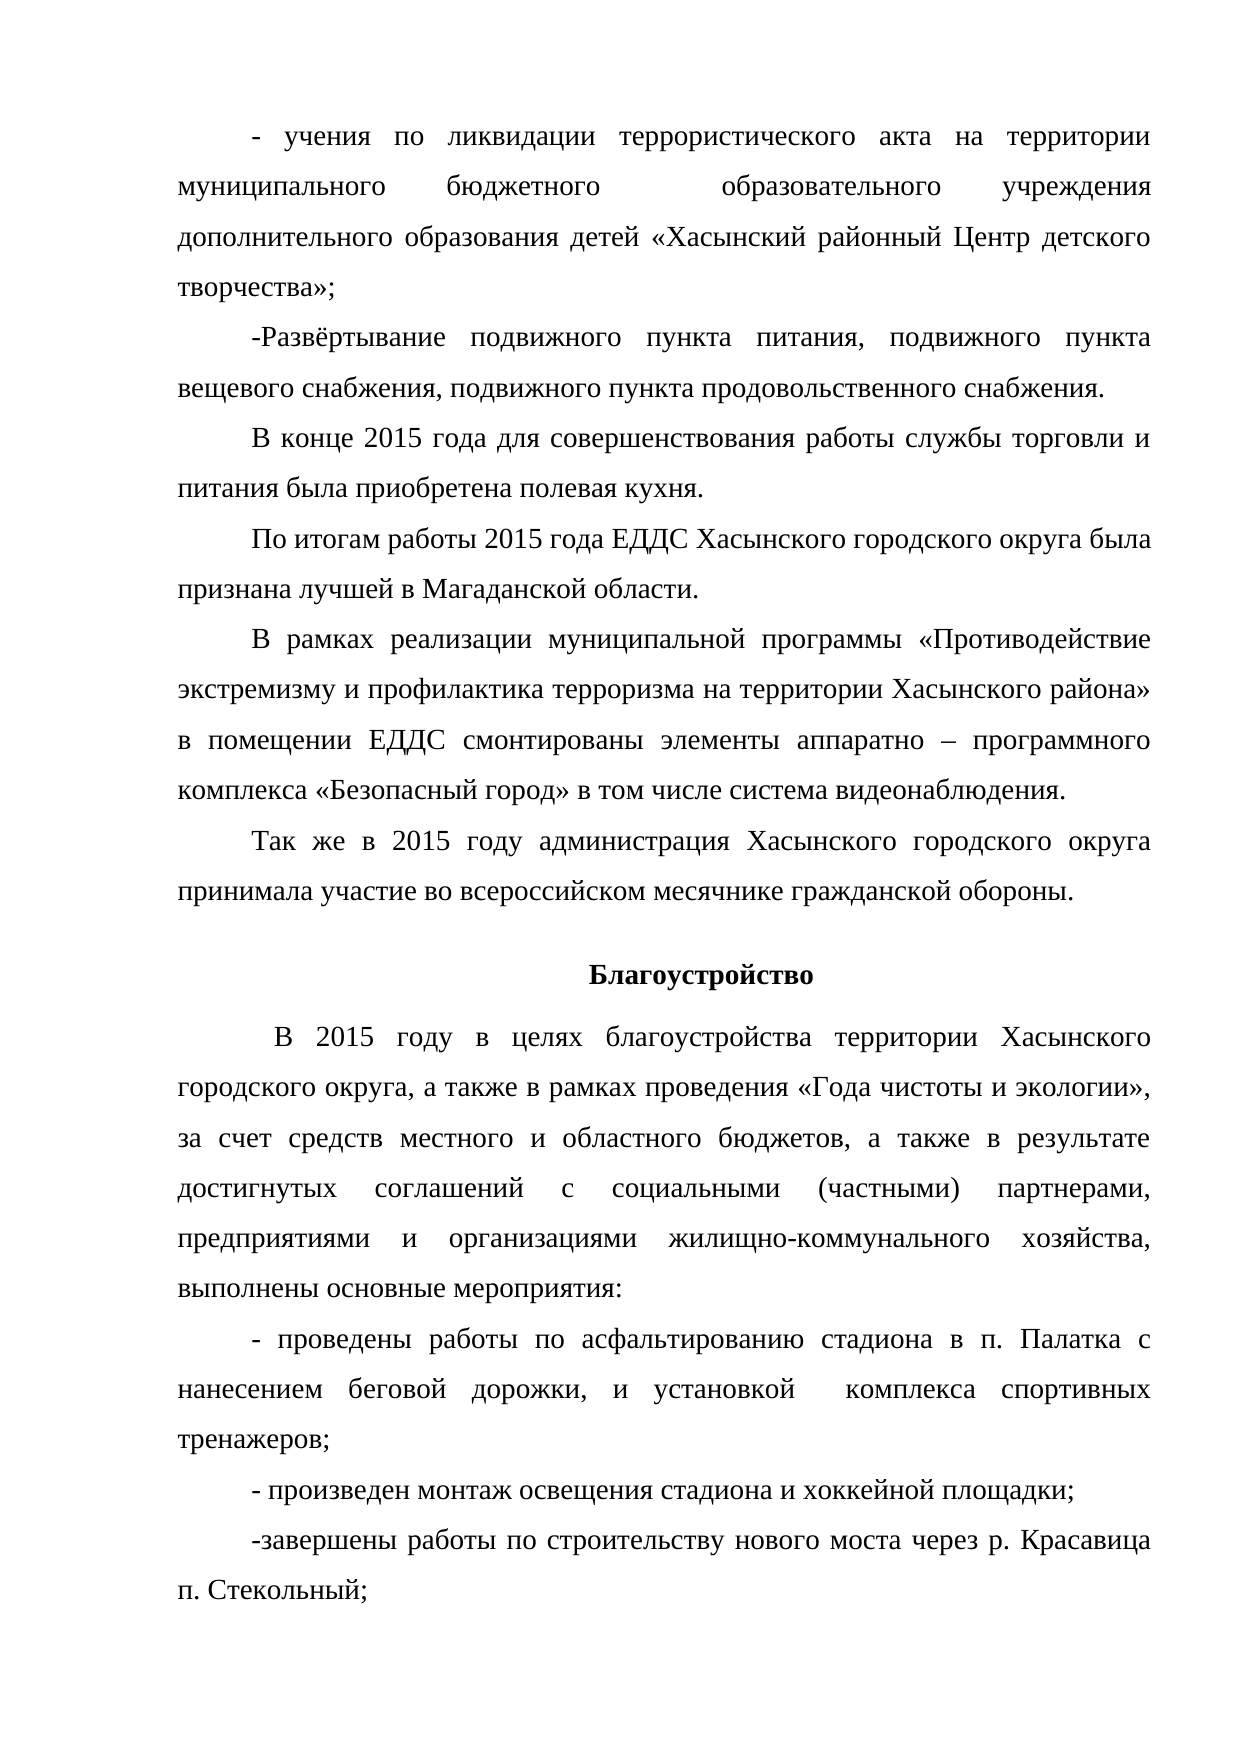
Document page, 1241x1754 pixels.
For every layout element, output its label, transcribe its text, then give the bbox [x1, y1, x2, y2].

text Благоустройство [177, 957, 1152, 990]
text В конце 2015 года для совершенствования работы службы торговли и питания была приобретена полевая кухня. [177, 420, 1152, 504]
text -завершены работы по строительству нового моста через р. Красавица п. Стекольный; [177, 1522, 1152, 1606]
text В рамках реализации муниципальной программы «Противодействие экстремизму и профилактика терроризма на территории Хасынского района» в помещении ЕДДС смонтированы элементы аппаратно – программного комплекса «Безопасный город» в том числе система видеонаблюдения. [177, 621, 1152, 806]
text - учения по ликвидации террористического акта на территории муниципального бюджетного образовательного учреждения дополнительного образования детей «Хасынский районный Центр детского творчества»; [177, 118, 1152, 303]
text Так же в 2015 году администрация Хасынского городского округа принимала участие во всероссийском месячнике гражданской обороны. [177, 823, 1152, 906]
text - проведены работы по асфальтированию стадиона в п. Палатка с нанесением беговой дорожки, и установкой комплекса спортивных тренажеров; [177, 1321, 1152, 1455]
text -Развёртывание подвижного пункта питания, подвижного пункта вещевого снабжения, подвижного пункта продовольственного снабжения. [177, 319, 1152, 403]
text - произведен монтаж освещения стадиона и хоккейной площадки; [177, 1472, 1152, 1505]
text В 2015 году в целях благоустройства территории Хасынского городского округа, а также в рамках проведения «Года чистоты и экологии», за счет средств местного и областного бюджетов, а также в результате достигнутых соглашений с социальными (частными) партнерами, предприятиями и организациями жилищно-коммунального хозяйства, выполнены основные мероприятия: [177, 1019, 1152, 1304]
text По итогам работы 2015 года ЕДДС Хасынского городского округа была признана лучшей в Магаданской области. [177, 521, 1152, 604]
